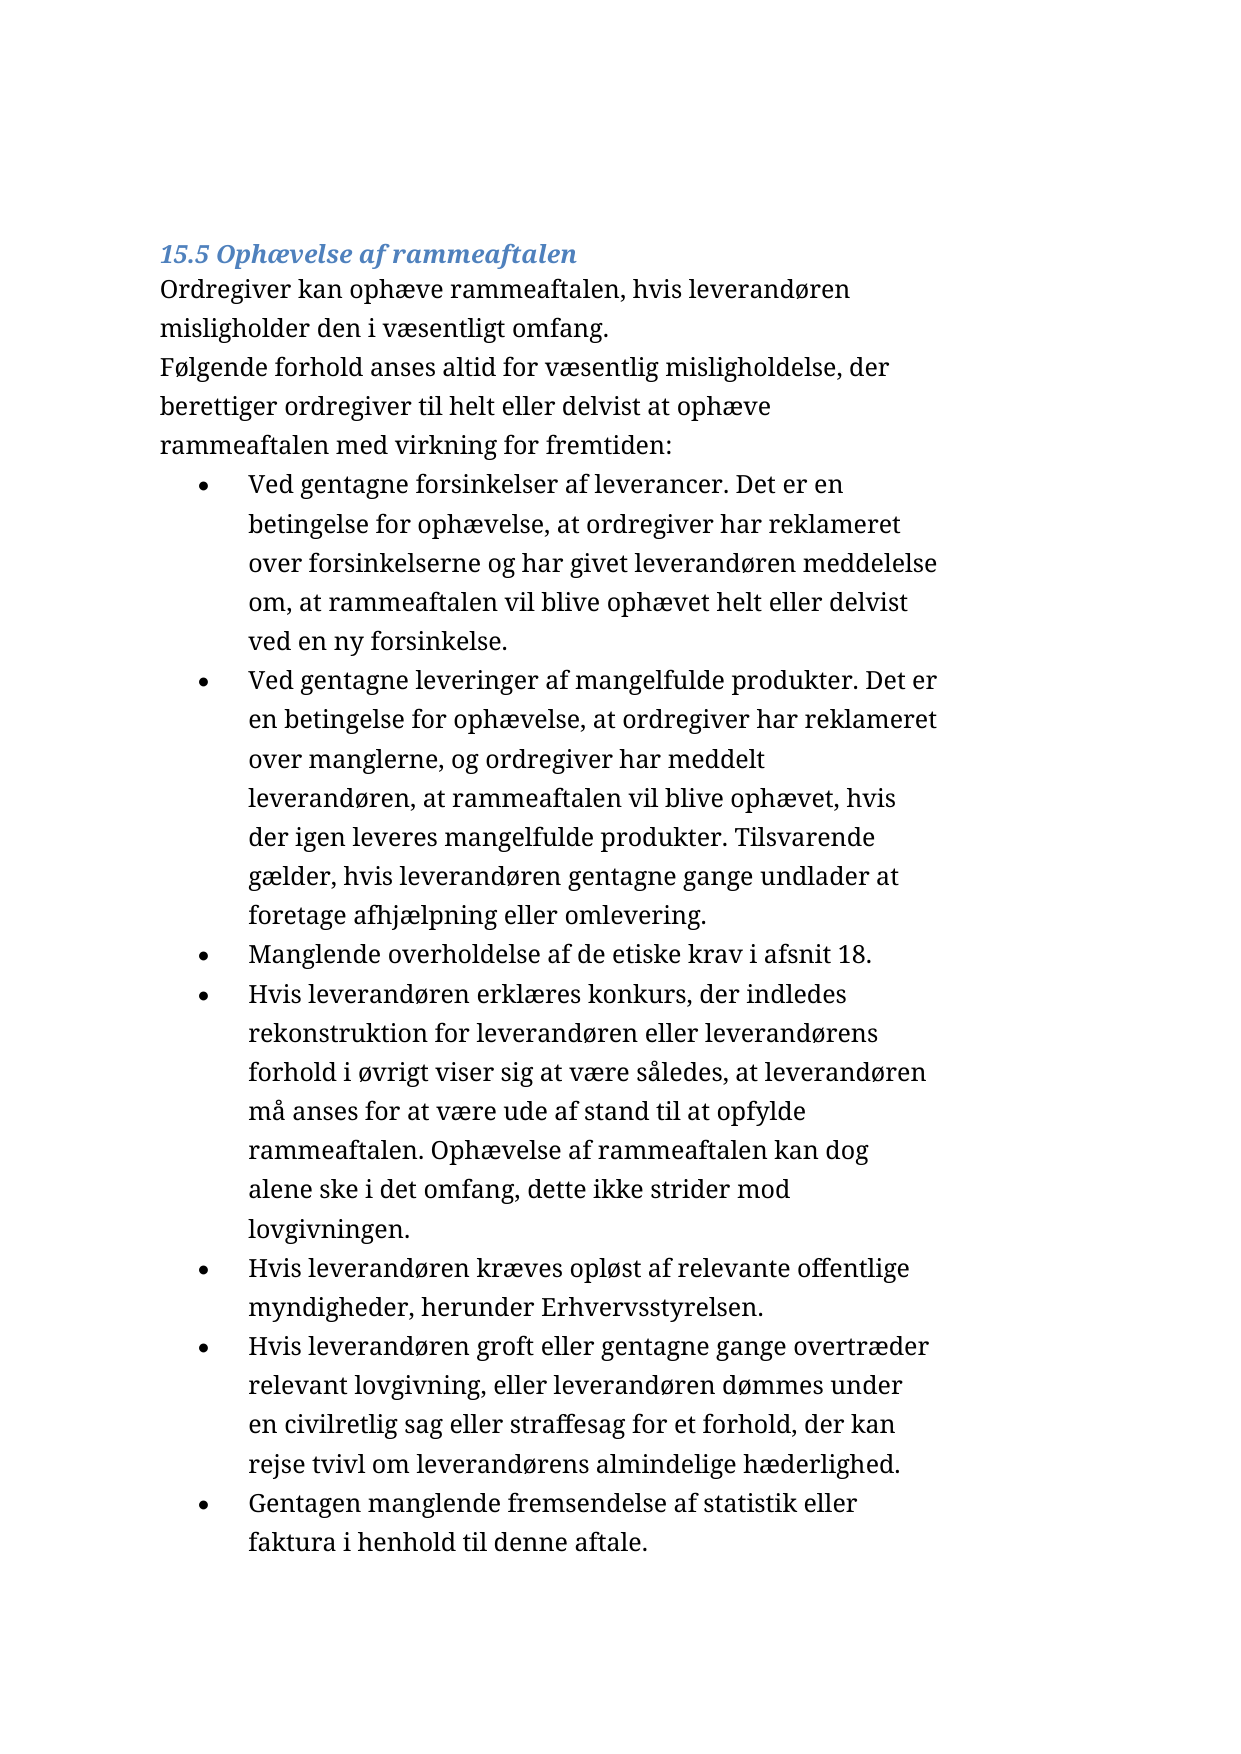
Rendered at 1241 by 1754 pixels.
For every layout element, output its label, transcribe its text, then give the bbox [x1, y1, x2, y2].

list Ved gentagne leveringer af mangelfulde produkter. Det er en betingelse for ophævelse, at ordregiver har reklameret over manglerne, og ordregiver har meddelt leverandøren, at rammeaftalen vil blive ophævet, hvis der igen leveres mangelfulde produkter. Tilsvarende gælder, hvis leverandøren gentagne gange undlader at foretage afhjælpning eller omlevering. [197, 663, 939, 932]
text Følgende forhold anses altid for væsentlig misligholdelse, der berettiger ordregiver til helt eller delvist at ophæve rammeaftalen med virkning for fremtiden: [159, 349, 939, 462]
list Hvis leverandøren kræves opløst af relevante offentlige myndigheder, herunder Erhvervsstyrelsen. [197, 1250, 939, 1324]
list Hvis leverandøren groft eller gentagne gange overtræder relevant lovgivning, eller leverandøren dømmes under en civilretlig sag eller straffesag for et forhold, der kan rejse tvivl om leverandørens almindelige hæderlighed. [197, 1329, 939, 1480]
list Hvis leverandøren erklæres konkurs, der indledes rekonstruktion for leverandøren eller leverandørens forhold i øvrigt viser sig at være således, at leverandøren må anses for at være ude af stand til at opfylde rammeaftalen. Ophævelse af rammeaftalen kan dog alene ske i det omfang, dette ikke strider mod lovgivningen. [197, 976, 939, 1245]
text Ordregiver kan ophæve rammeaftalen, hvis leverandøren misligholder den i væsentligt omfang. [159, 271, 939, 344]
subtitle 15.5 Ophævelse af rammeaftalen [159, 237, 939, 271]
list Ved gentagne forsinkelser af leverancer. Det er en betingelse for ophævelse, at ordregiver har reklameret over forsinkelserne og har givet leverandøren meddelelse om, at rammeaftalen vil blive ophævet helt eller delvist ved en ny forsinkelse. [197, 467, 939, 658]
list Manglende overholdelse af de etiske krav i afsnit 18. [197, 937, 939, 971]
list Gentagen manglende fremsendelse af statistik eller faktura i henhold til denne aftale. [197, 1485, 939, 1559]
